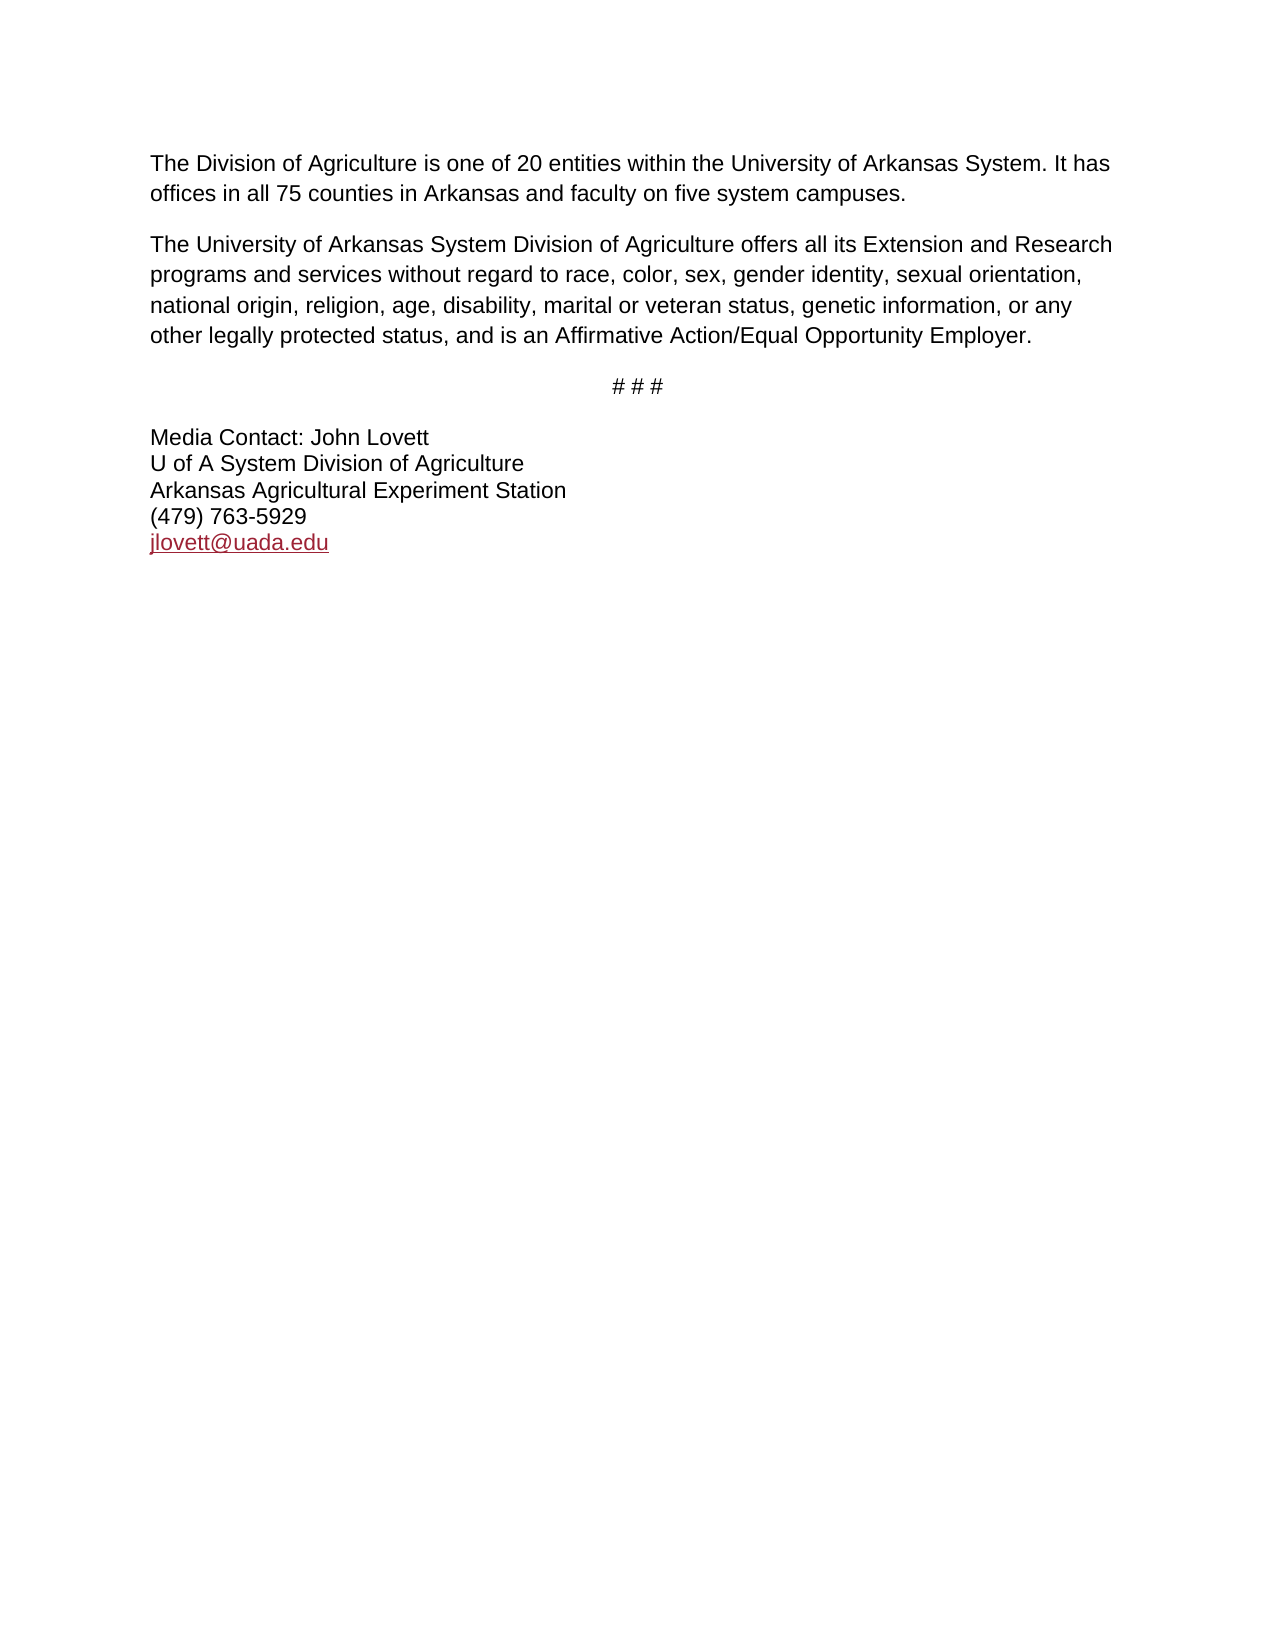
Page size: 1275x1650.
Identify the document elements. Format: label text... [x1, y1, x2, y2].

text # # # [150, 373, 1125, 399]
text The Division of Agriculture is one of 20 entities within the University of Arkansas System. It has offices in all 75 counties in Arkansas and faculty on five system campuses. [150, 150, 1125, 207]
text Media Contact: John Lovett U of A System Division of Agriculture Arkansas Agricultural Experiment Station (479) 763-5929 jlovett@uada.edu [150, 424, 1125, 556]
text The University of Arkansas System Division of Agriculture offers all its Extension and Research programs and services without regard to race, color, sex, gender identity, sexual orientation, national origin, religion, age, disability, marital or veteran status, genetic information, or any other legally protected status, and is an Affirmative Action/Equal Opportunity Employer. [150, 231, 1125, 348]
